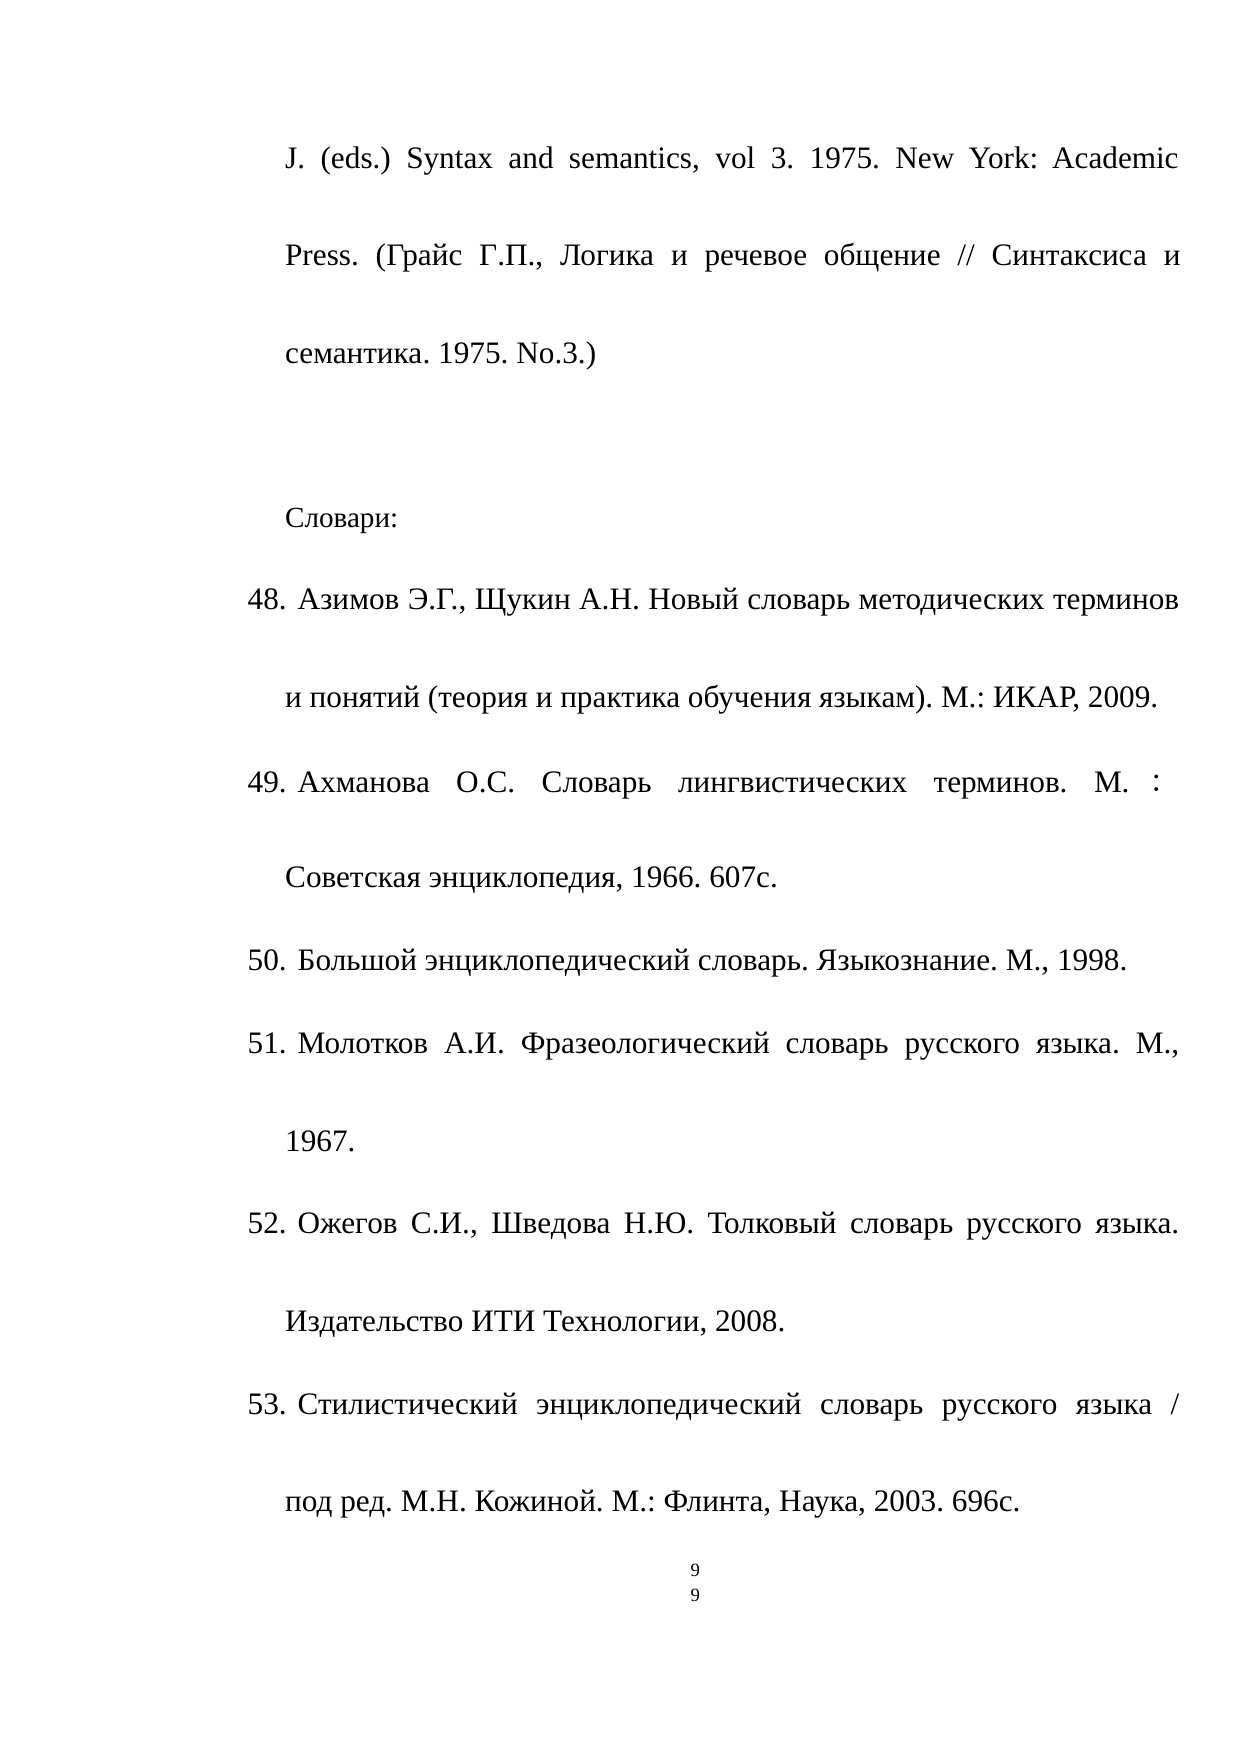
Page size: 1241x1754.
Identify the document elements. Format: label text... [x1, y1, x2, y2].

list Словари: [285, 484, 1180, 549]
list Большой энциклопедический словарь. Языкознание. М., 1998. [247, 927, 1180, 992]
list Ожегов С.И., Шведова Н.Ю. Толковый словарь русского языка. Издательство ИТИ Технологии, 2008. [247, 1190, 1180, 1353]
list Азимов Э.Г., Щукин А.Н. Новый словарь методических терминов и понятий (теория и практика обучения языкам). М.: ИКАР, 2009. [247, 566, 1180, 728]
list Стилистический энциклопедический словарь русского языка / под ред. М.Н. Кожиной. М.: Флинта, Наука, 2003. 696с. [247, 1371, 1180, 1533]
list Ахманова О.С. Словарь лингвистических терминов. М.：Советская энциклопедия, 1966. 607с. [247, 746, 1180, 909]
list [247, 124, 1180, 384]
list Молотков А.И. Фразеологический словарь русского языка. М., 1967. [247, 1010, 1180, 1172]
